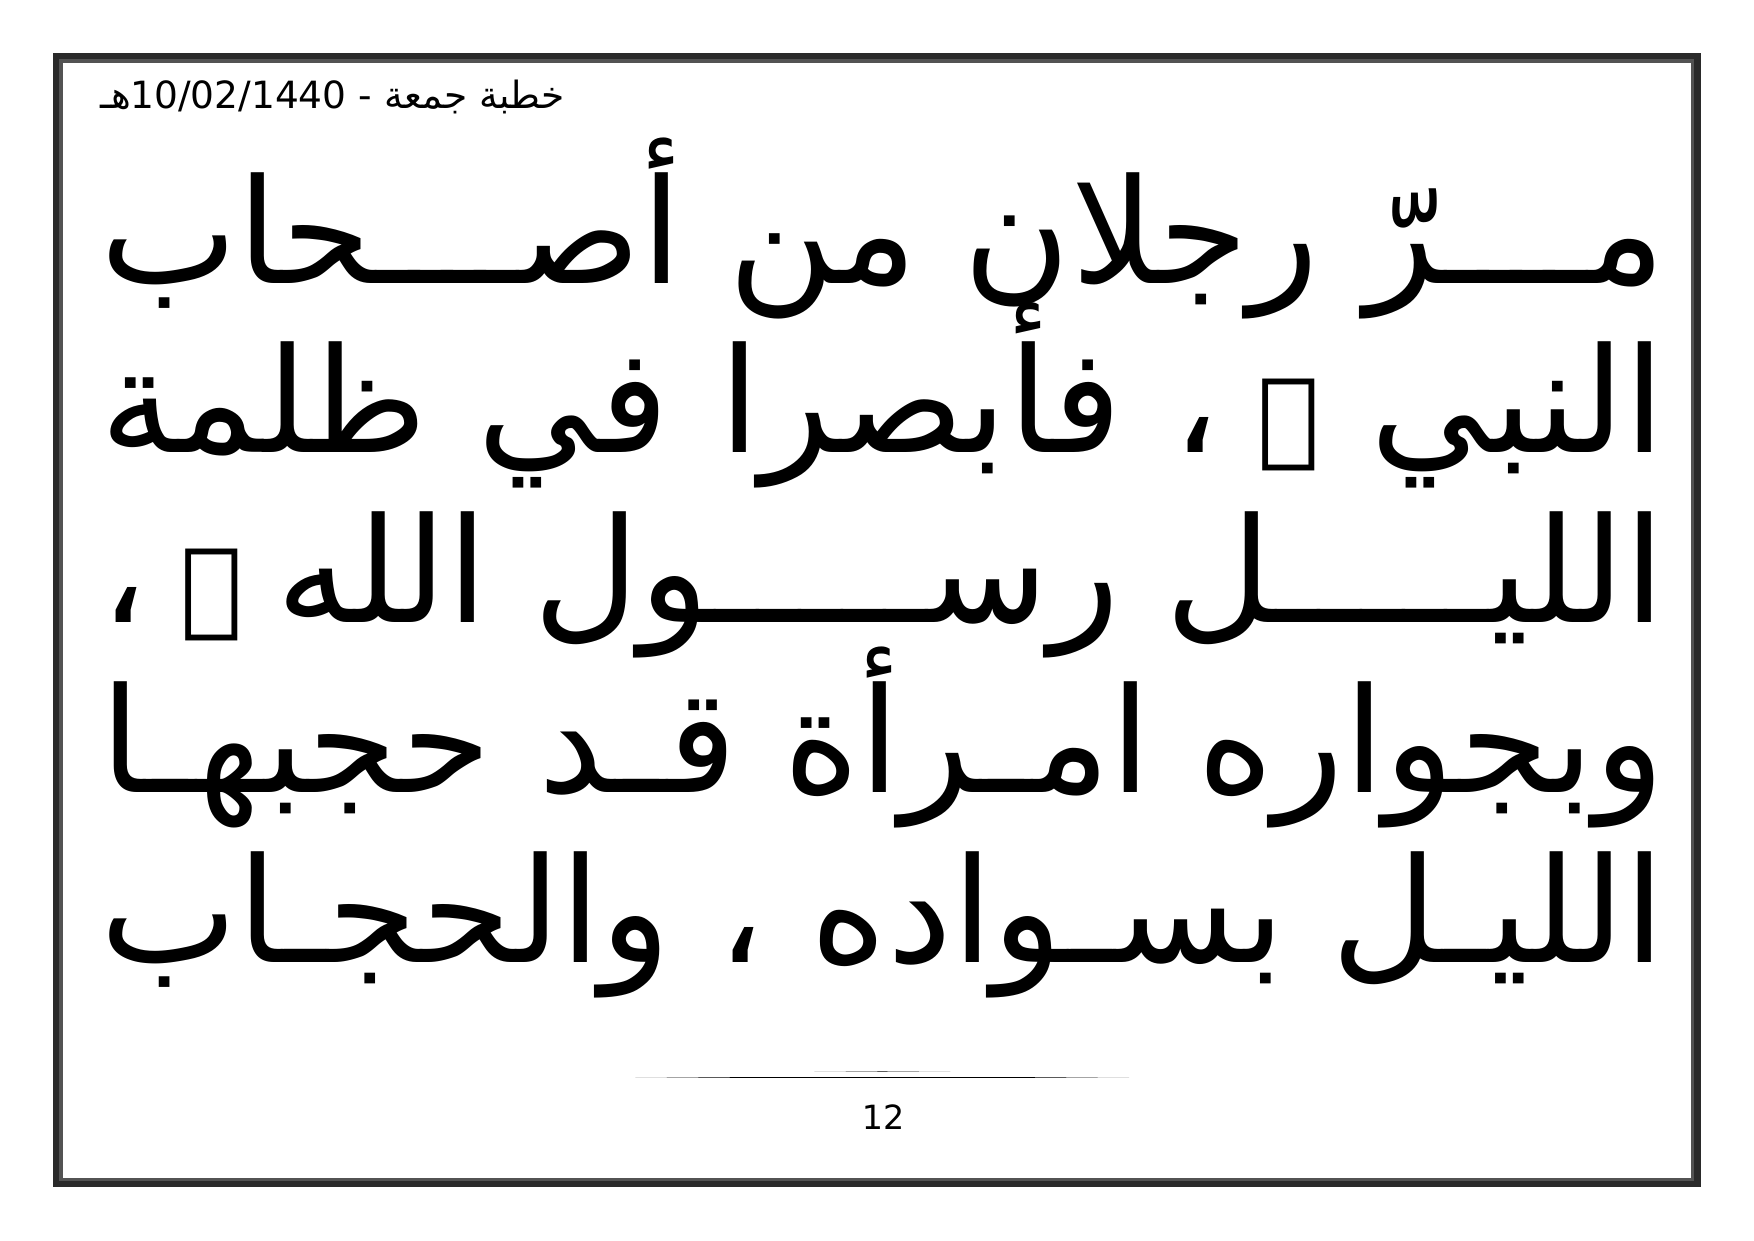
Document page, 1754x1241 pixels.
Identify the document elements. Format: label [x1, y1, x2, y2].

text [100, 148, 1665, 997]
